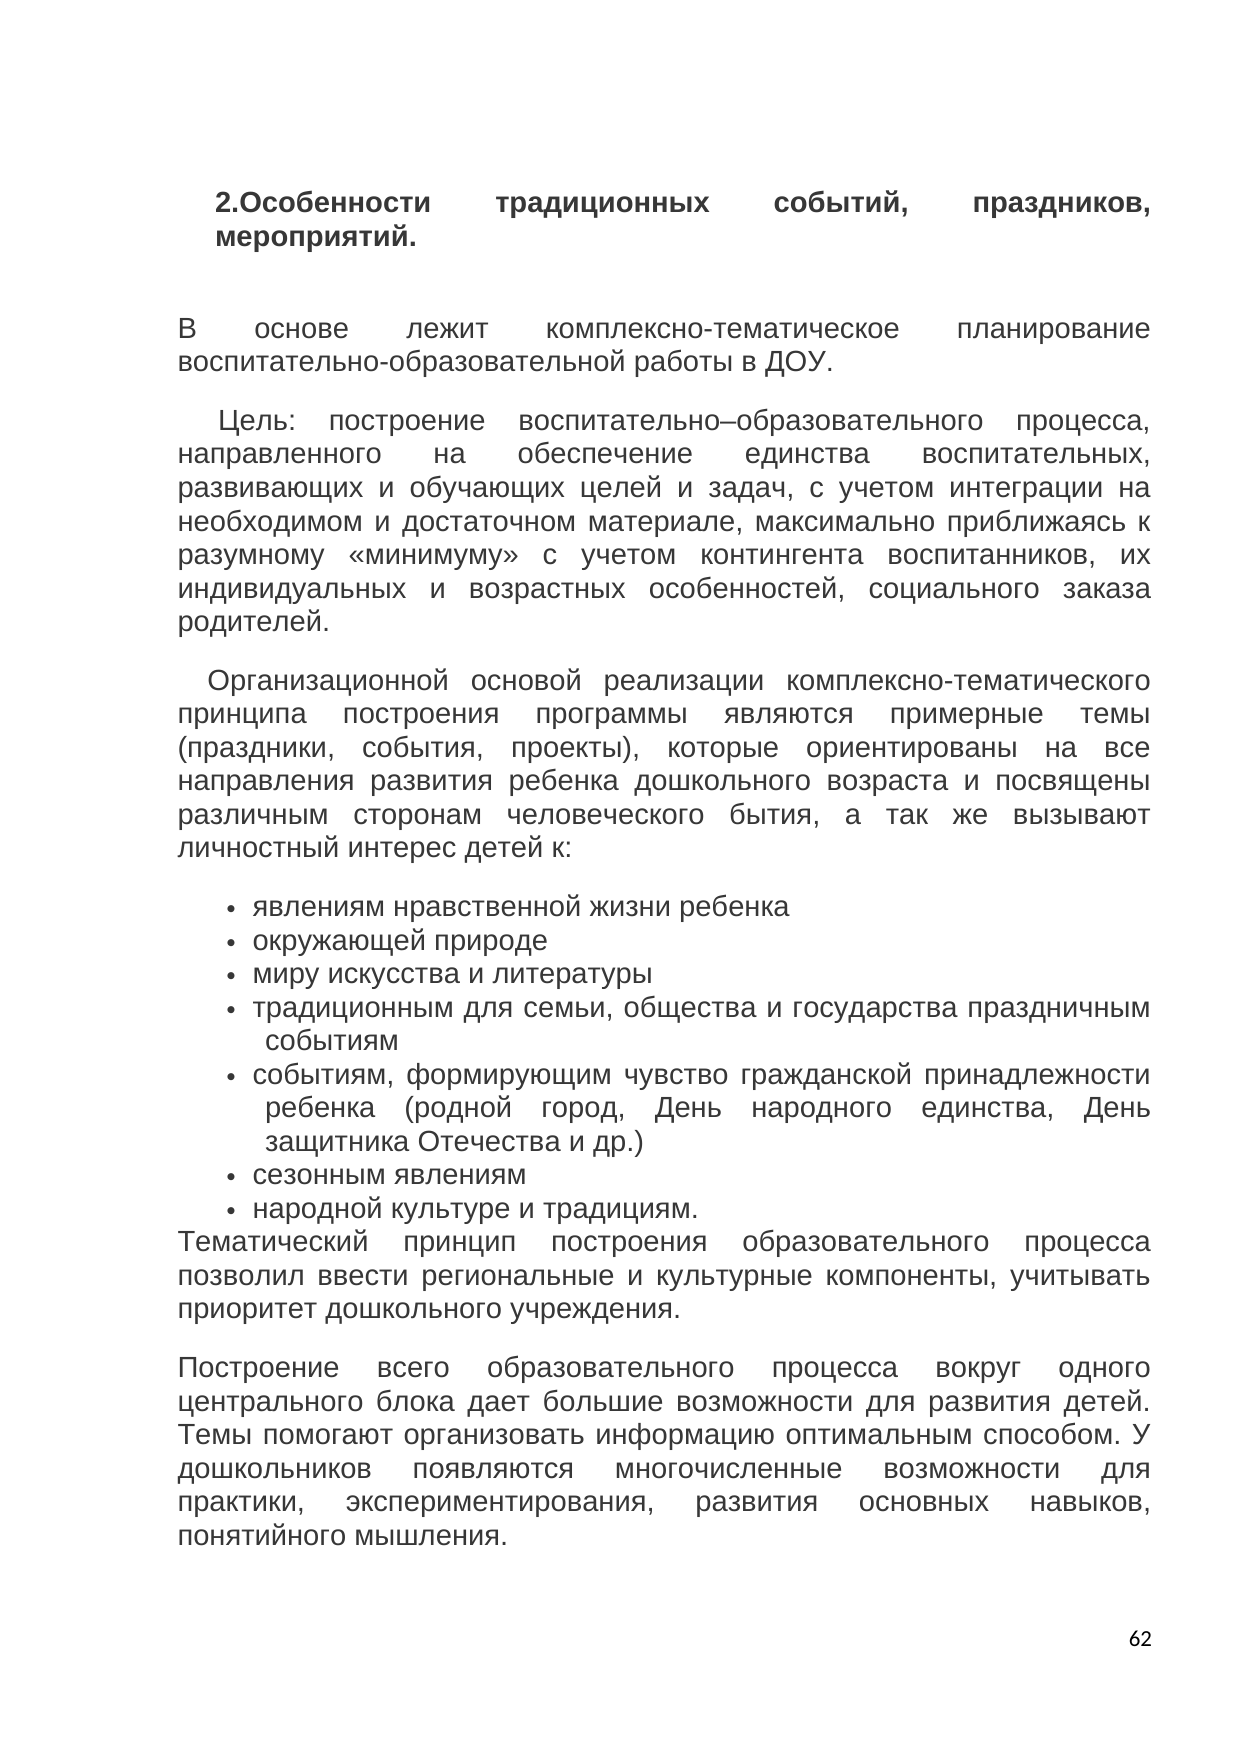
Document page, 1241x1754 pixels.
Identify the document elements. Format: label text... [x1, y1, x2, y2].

list окружающей природе [227, 922, 1152, 956]
list событиям, формирующим чувство гражданской принадлежности ребенка (родной город, День народного единства, День защитника Отечества и др.) [227, 1057, 1152, 1157]
text Организационной основой реализации комплексно-тематического принципа построения программы являются примерные темы (праздники, события, проекты), которые ориентированы на все направления развития ребенка дошкольного возраста и посвящены различным сторонам человеческого бытия, а так же вызывают личностный интерес детей к: [177, 663, 1152, 864]
list миру искусства и литературы [227, 956, 1152, 989]
text В основе лежит комплексно-тематическое планирование воспитательно-образовательной работы в ДОУ. [177, 311, 1152, 378]
list сезонным явлениям [227, 1157, 1152, 1191]
text Тематический принцип построения образовательного процесса позволил ввести региональные и культурные компоненты, учитывать приоритет дошкольного учреждения. [177, 1224, 1152, 1325]
list явлениям нравственной жизни ребенка [227, 889, 1152, 922]
text Цель: построение воспитательно–образовательного процесса, направленного на обеспечение единства воспитательных, развивающих и обучающих целей и задач, с учетом интеграции на необходимом и достаточном материале, максимально приближаясь к разумному «минимуму» с учетом контингента воспитанников, их индивидуальных и возрастных особенностей, социального заказа родителей. [177, 403, 1152, 638]
list традиционным для семьи, общества и государства праздничным событиям [227, 989, 1152, 1057]
text Построение всего образовательного процесса вокруг одного центрального блока дает большие возможности для развития детей. Темы помогают организовать информацию оптимальным способом. У дошкольников появляются многочисленные возможности для практики, экспериментирования, развития основных навыков, понятийного мышления. [177, 1350, 1152, 1551]
list народной культуре и традициям. [227, 1191, 1152, 1224]
text 2.Особенности традиционных событий, праздников, мероприятий. [215, 185, 1152, 252]
